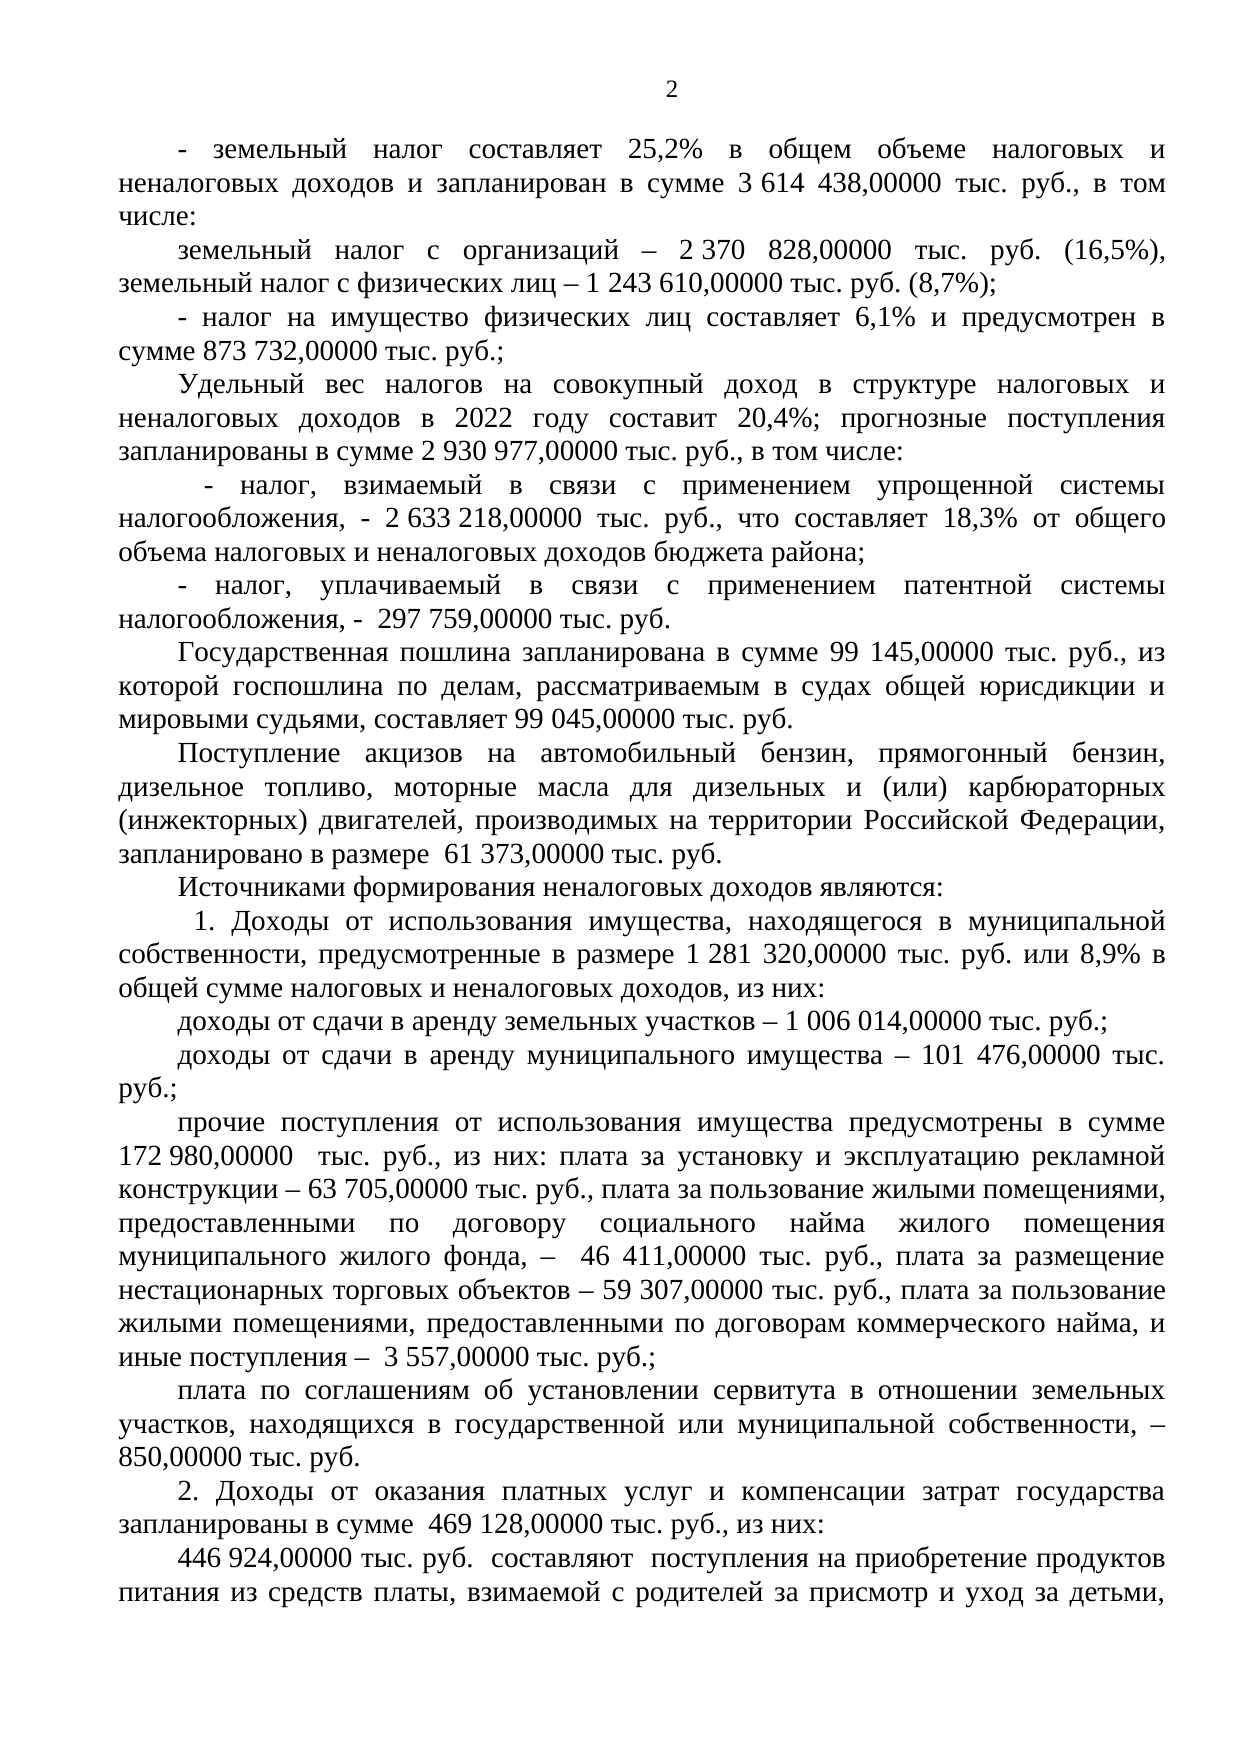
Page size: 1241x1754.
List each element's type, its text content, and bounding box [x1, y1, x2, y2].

text земельный налог с организаций – 2 370 828,00000 тыс. руб. (16,5%), земельный налог с физических лиц – 1 243 610,00000 тыс. руб. (8,7%); [118, 232, 1166, 299]
text - налог, уплачиваемый в связи с применением патентной системы налогообложения, - 297 759,00000 тыс. руб. [118, 567, 1166, 634]
text Удельный вес налогов на совокупный доход в структуре налоговых и неналоговых доходов в 2022 году составит 20,4%; прогнозные поступления запланированы в сумме 2 930 977,00000 тыс. руб., в том числе: [118, 366, 1166, 467]
text Государственная пошлина запланирована в сумме 99 145,00000 тыс. руб., из которой госпошлина по делам, рассматриваемым в судах общей юрисдикции и мировыми судьями, составляет 99 045,00000 тыс. руб. [118, 634, 1166, 735]
text прочие поступления от использования имущества предусмотрены в сумме 172 980,00000 тыс. руб., из них: плата за установку и эксплуатацию рекламной конструкции – 63 705,00000 тыс. руб., плата за пользование жилыми помещениями, предоставленными по договору социального найма жилого помещения муниципального жилого фонда, – 46 411,00000 тыс. руб., плата за размещение нестационарных торговых объектов – 59 307,00000 тыс. руб., плата за пользование жилыми помещениями, предоставленными по договорам коммерческого найма, и иные поступления – 3 557,00000 тыс. руб.; [118, 1104, 1166, 1372]
text доходы от сдачи в аренду муниципального имущества – 101 476,00000 тыс. руб.; [118, 1037, 1166, 1104]
text Поступление акцизов на автомобильный бензин, прямогонный бензин, дизельное топливо, моторные масла для дизельных и (или) карбюраторных (инжекторных) двигателей, производимых на территории Российской Федерации, запланировано в размере 61 373,00000 тыс. руб. [118, 735, 1166, 869]
text - земельный налог составляет 25,2% в общем объеме налоговых и неналоговых доходов и запланирован в сумме 3 614 438,00000 тыс. руб., в том числе: [118, 131, 1166, 232]
text 1. Доходы от использования имущества, находящегося в муниципальной собственности, предусмотренные в размере 1 281 320,00000 тыс. руб. или 8,9% в общей сумме налоговых и неналоговых доходов, из них: [118, 903, 1166, 1003]
text - налог, взимаемый в связи с применением упрощенной системы налогообложения, - 2 633 218,00000 тыс. руб., что составляет 18,3% от общего объема налоговых и неналоговых доходов бюджета района; [118, 467, 1166, 567]
text Источниками формирования неналоговых доходов являются: [118, 869, 1166, 903]
text плата по соглашениям об установлении сервитута в отношении земельных участков, находящихся в государственной или муниципальной собственности, – 850,00000 тыс. руб. [118, 1372, 1166, 1473]
text - налог на имущество физических лиц составляет 6,1% и предусмотрен в сумме 873 732,00000 тыс. руб.; [118, 299, 1166, 366]
text доходы от сдачи в аренду земельных участков – 1 006 014,00000 тыс. руб.; [118, 1003, 1166, 1037]
text 2. Доходы от оказания платных услуг и компенсации затрат государства запланированы в сумме 469 128,00000 тыс. руб., из них: [118, 1473, 1166, 1540]
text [118, 1540, 1166, 1607]
